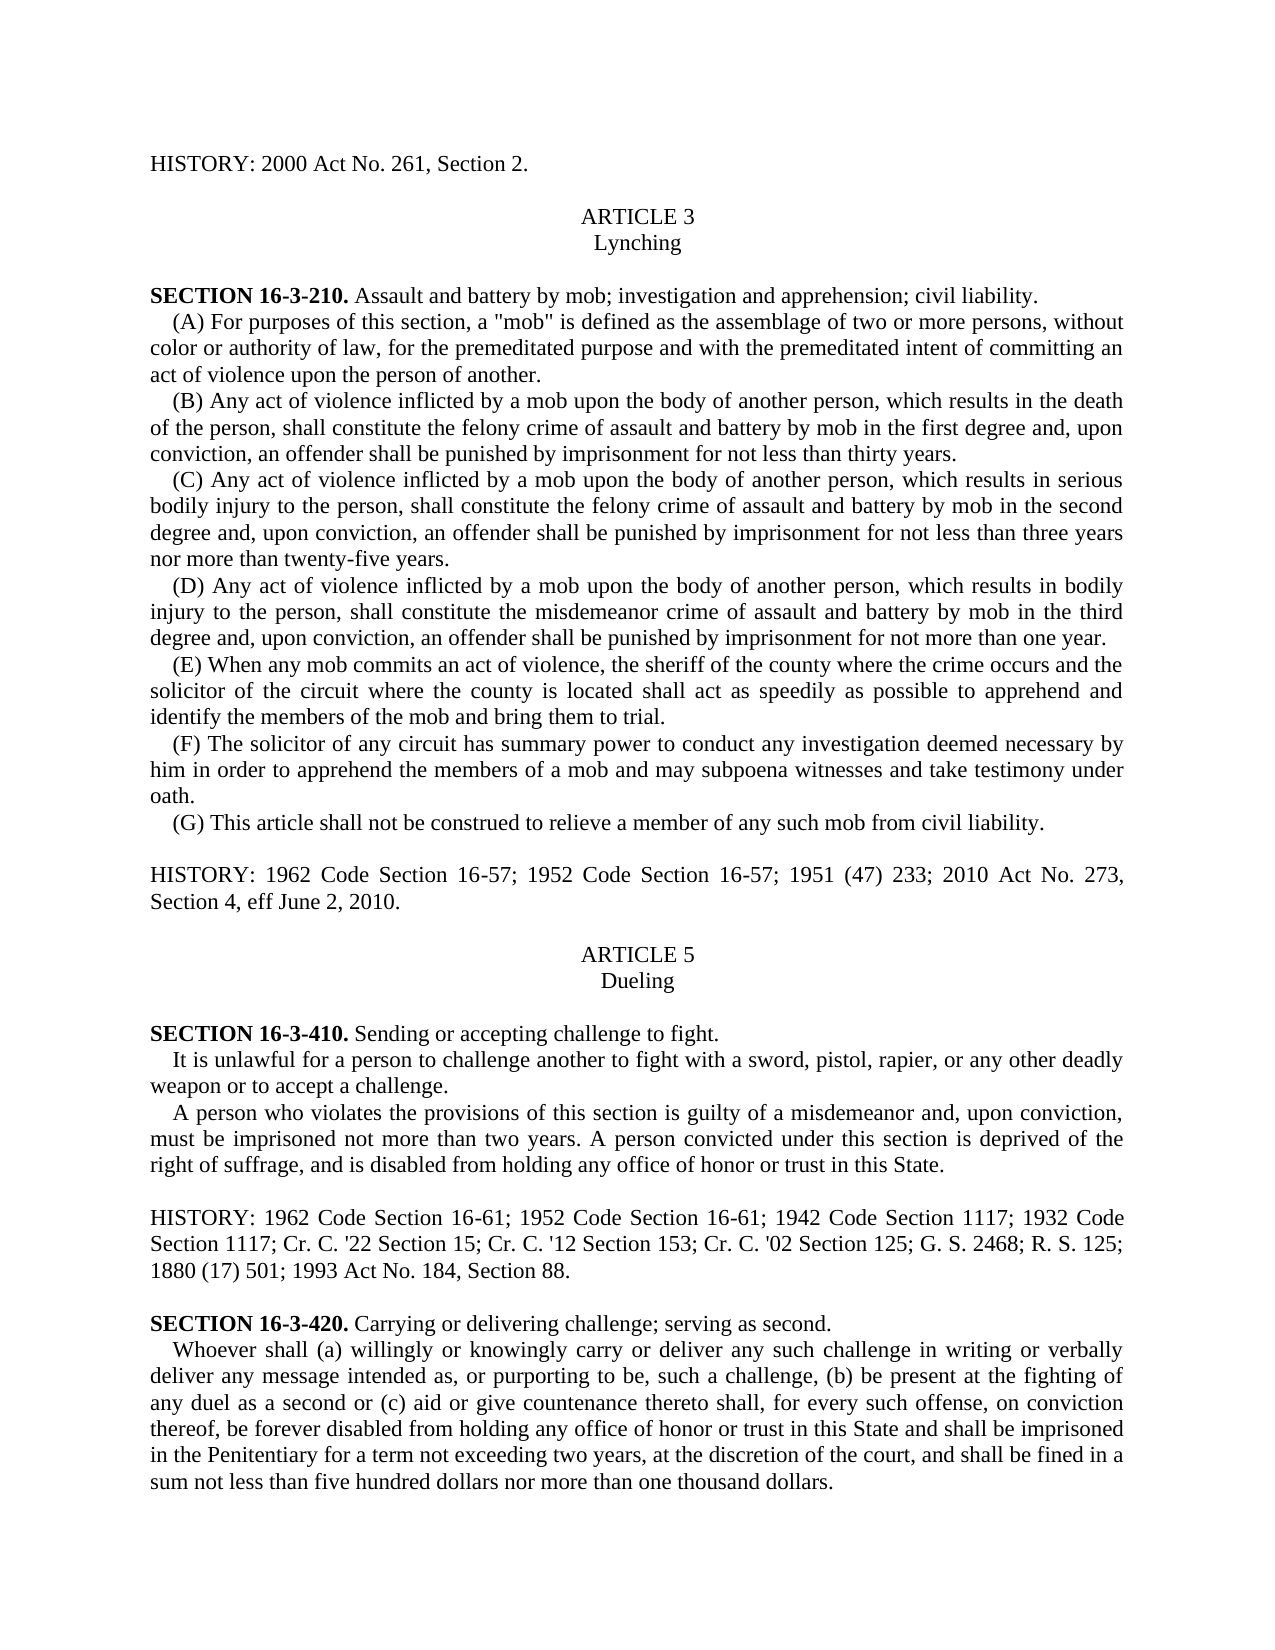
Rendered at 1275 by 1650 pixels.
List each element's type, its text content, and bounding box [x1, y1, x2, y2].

text (B) Any act of violence inflicted by a mob upon the body of another person, which results in the death of the person, shall constitute the felony crime of assault and battery by mob in the first degree and, upon conviction, an offender shall be punished by imprisonment for not less than thirty years. [150, 387, 1125, 466]
text HISTORY: 1962 Code Section 16-57; 1952 Code Section 16-57; 1951 (47) 233; 2010 Act No. 273, Section 4, eff June 2, 2010. [150, 862, 1125, 914]
text HISTORY: 1962 Code Section 16-61; 1952 Code Section 16-61; 1942 Code Section 1117; 1932 Code Section 1117; Cr. C. '22 Section 15; Cr. C. '12 Section 153; Cr. C. '02 Section 125; G. S. 2468; R. S. 125; 1880 (17) 501; 1993 Act No. 184, Section 88. [150, 1204, 1125, 1283]
text ARTICLE 5 [150, 941, 1125, 967]
text (D) Any act of violence inflicted by a mob upon the body of another person, which results in bodily injury to the person, shall constitute the misdemeanor crime of assault and battery by mob in the third degree and, upon conviction, an offender shall be punished by imprisonment for not more than one year. [150, 572, 1125, 651]
text (E) When any mob commits an act of violence, the sheriff of the county where the crime occurs and the solicitor of the circuit where the county is located shall act as speedily as possible to apprehend and identify the members of the mob and bring them to trial. [150, 651, 1125, 730]
text A person who violates the provisions of this section is guilty of a misdemeanor and, upon conviction, must be imprisoned not more than two years. A person convicted under this section is deprived of the right of suffrage, and is disabled from holding any office of honor or trust in this State. [150, 1099, 1125, 1178]
text Whoever shall (a) willingly or knowingly carry or deliver any such challenge in writing or verbally deliver any message intended as, or purporting to be, such a challenge, (b) be present at the fighting of any duel as a second or (c) aid or give countenance thereto shall, for every such offense, on conviction thereof, be forever disabled from holding any office of honor or trust in this State and shall be imprisoned in the Penitentiary for a term not exceeding two years, at the discretion of the court, and shall be fined in a sum not less than five hundred dollars nor more than one thousand dollars. [150, 1336, 1125, 1494]
text It is unlawful for a person to challenge another to fight with a sword, pistol, rapier, or any other deadly weapon or to accept a challenge. [150, 1046, 1125, 1099]
text SECTION 16-3-420. Carrying or delivering challenge; serving as second. [150, 1309, 1125, 1336]
text (A) For purposes of this section, a "mob" is defined as the assemblage of two or more persons, without color or authority of law, for the premeditated purpose and with the premeditated intent of committing an act of violence upon the person of another. [150, 308, 1125, 387]
text (C) Any act of violence inflicted by a mob upon the body of another person, which results in serious bodily injury to the person, shall constitute the felony crime of assault and battery by mob in the second degree and, upon conviction, an offender shall be punished by imprisonment for not less than three years nor more than twenty-five years. [150, 466, 1125, 572]
text Dueling [150, 967, 1125, 993]
text SECTION 16-3-210. Assault and battery by mob; investigation and apprehension; civil liability. [150, 282, 1125, 308]
text ARTICLE 3 [150, 203, 1125, 229]
text SECTION 16-3-410. Sending or accepting challenge to fight. [150, 1020, 1125, 1046]
text (F) The solicitor of any circuit has summary power to conduct any investigation deemed necessary by him in order to apprehend the members of a mob and may subpoena witnesses and take testimony under oath. [150, 730, 1125, 809]
text HISTORY: 2000 Act No. 261, Section 2. [150, 150, 1125, 176]
text (G) This article shall not be construed to relieve a member of any such mob from civil liability. [150, 809, 1125, 835]
text Lynching [150, 229, 1125, 255]
